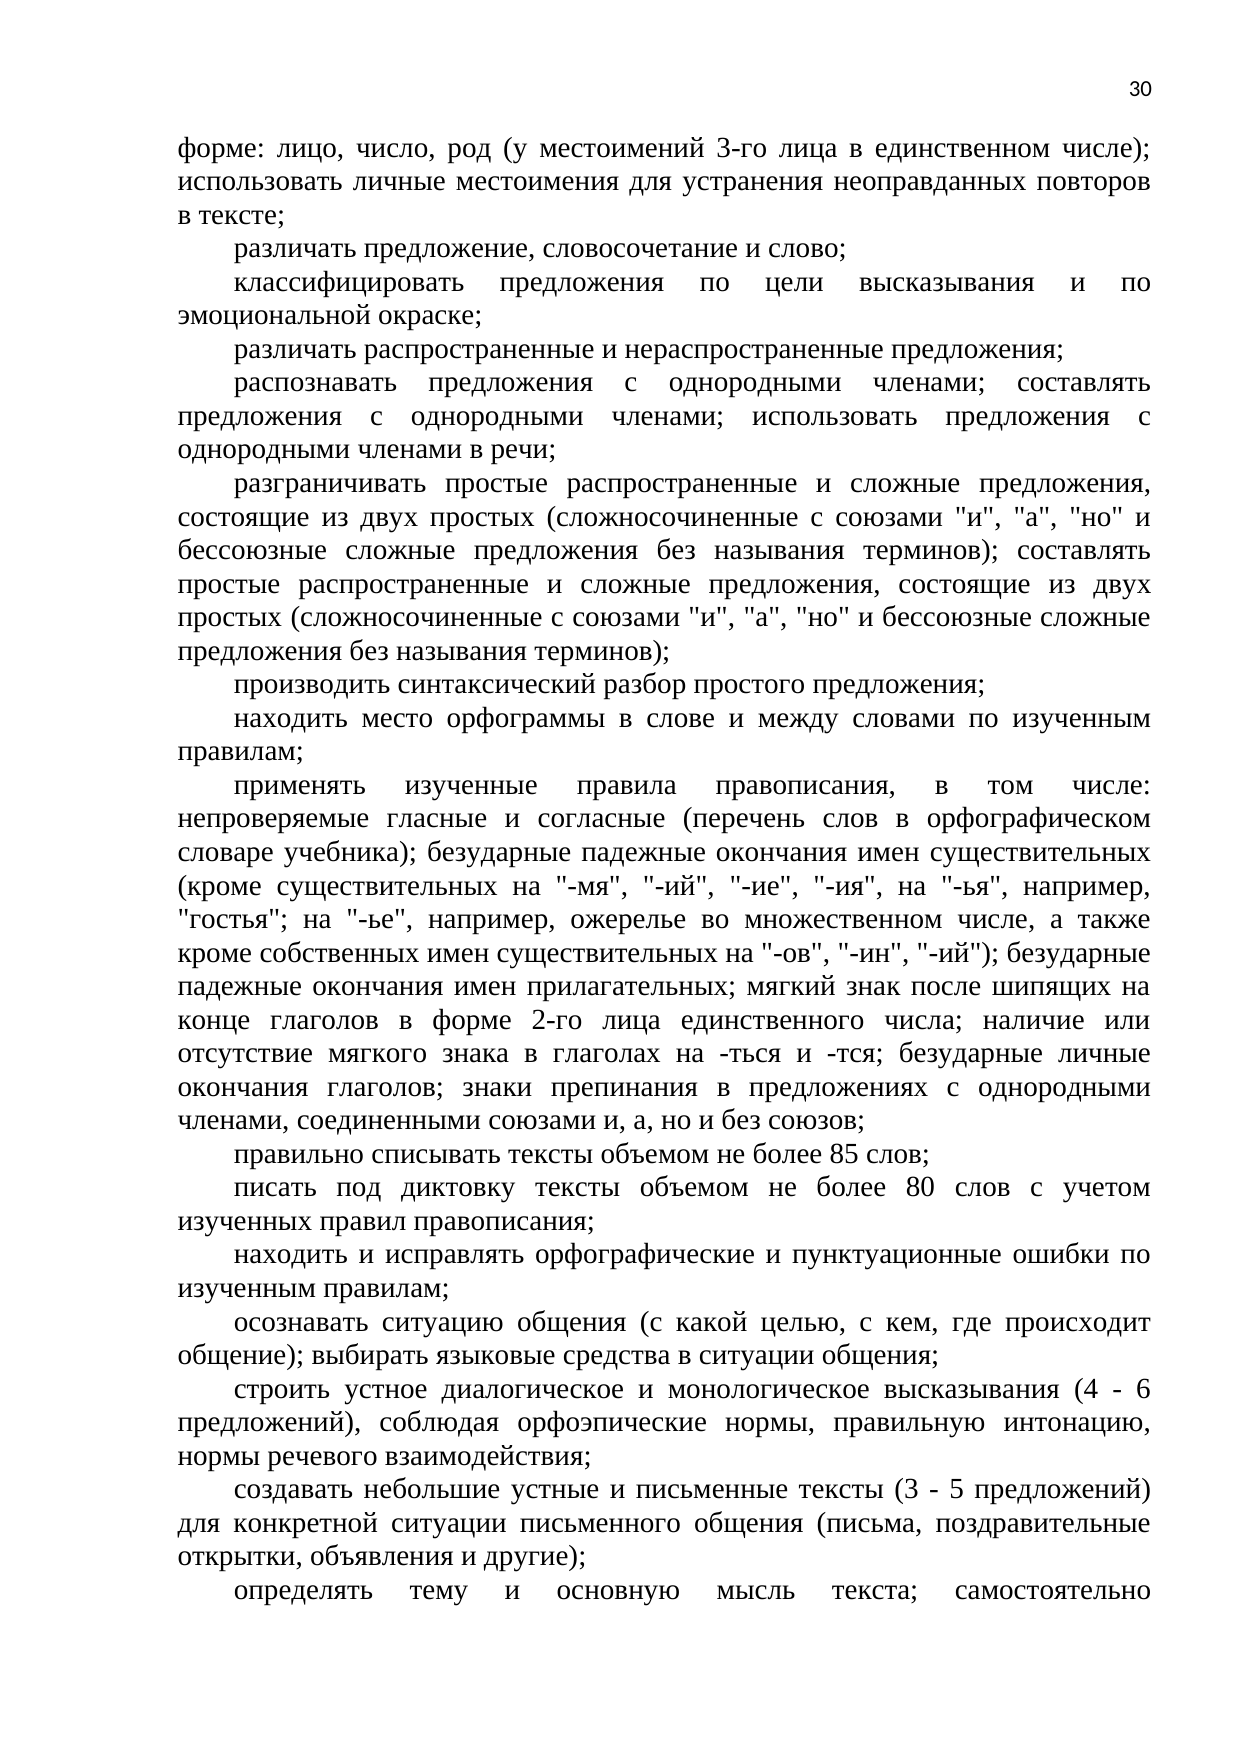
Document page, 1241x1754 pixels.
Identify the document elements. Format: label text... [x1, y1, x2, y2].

text создавать небольшие устные и письменные тексты (3 - 5 предложений) для конкретной ситуации письменного общения (письма, поздравительные открытки, объявления и другие); [177, 1471, 1152, 1572]
text осознавать ситуацию общения (с какой целью, с кем, где происходит общение); выбирать языковые средства в ситуации общения; [177, 1304, 1152, 1371]
text разграничивать простые распространенные и сложные предложения, состоящие из двух простых (сложносочиненные с союзами "и", "а", "но" и бессоюзные сложные предложения без называния терминов); составлять простые распространенные и сложные предложения, состоящие из двух простых (сложносочиненные с союзами "и", "а", "но" и бессоюзные сложные предложения без называния терминов); [177, 465, 1152, 666]
text находить место орфограммы в слове и между словами по изученным правилам; [177, 700, 1152, 767]
text различать предложение, словосочетание и слово; [177, 230, 1152, 264]
text строить устное диалогическое и монологическое высказывания (4 - 6 предложений), соблюдая орфоэпические нормы, правильную интонацию, нормы речевого взаимодействия; [177, 1371, 1152, 1471]
text классифицировать предложения по цели высказывания и по эмоциональной окраске; [177, 264, 1152, 331]
text применять изученные правила правописания, в том числе: непроверяемые гласные и согласные (перечень слов в орфографическом словаре учебника); безударные падежные окончания имен существительных (кроме существительных на "-мя", "-ий", "-ие", "-ия", на "-ья", например, "гостья"; на "-ье", например, ожерелье во множественном числе, а также кроме собственных имен существительных на "-ов", "-ин", "-ий"); безударные падежные окончания имен прилагательных; мягкий знак после шипящих на конце глаголов в форме 2-го лица единственного числа; наличие или отсутствие мягкого знака в глаголах на -ться и -тся; безударные личные окончания глаголов; знаки препинания в предложениях с однородными членами, соединенными союзами и, а, но и без союзов; [177, 767, 1152, 1136]
text производить синтаксический разбор простого предложения; [177, 666, 1152, 700]
text распознавать предложения с однородными членами; составлять предложения с однородными членами; использовать предложения с однородными членами в речи; [177, 364, 1152, 465]
text различать распространенные и нераспространенные предложения; [177, 331, 1152, 364]
text находить и исправлять орфографические и пунктуационные ошибки по изученным правилам; [177, 1237, 1152, 1304]
text правильно списывать тексты объемом не более 85 слов; [177, 1136, 1152, 1169]
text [177, 1572, 1152, 1606]
text писать под диктовку тексты объемом не более 80 слов с учетом изученных правил правописания; [177, 1169, 1152, 1237]
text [177, 130, 1152, 230]
